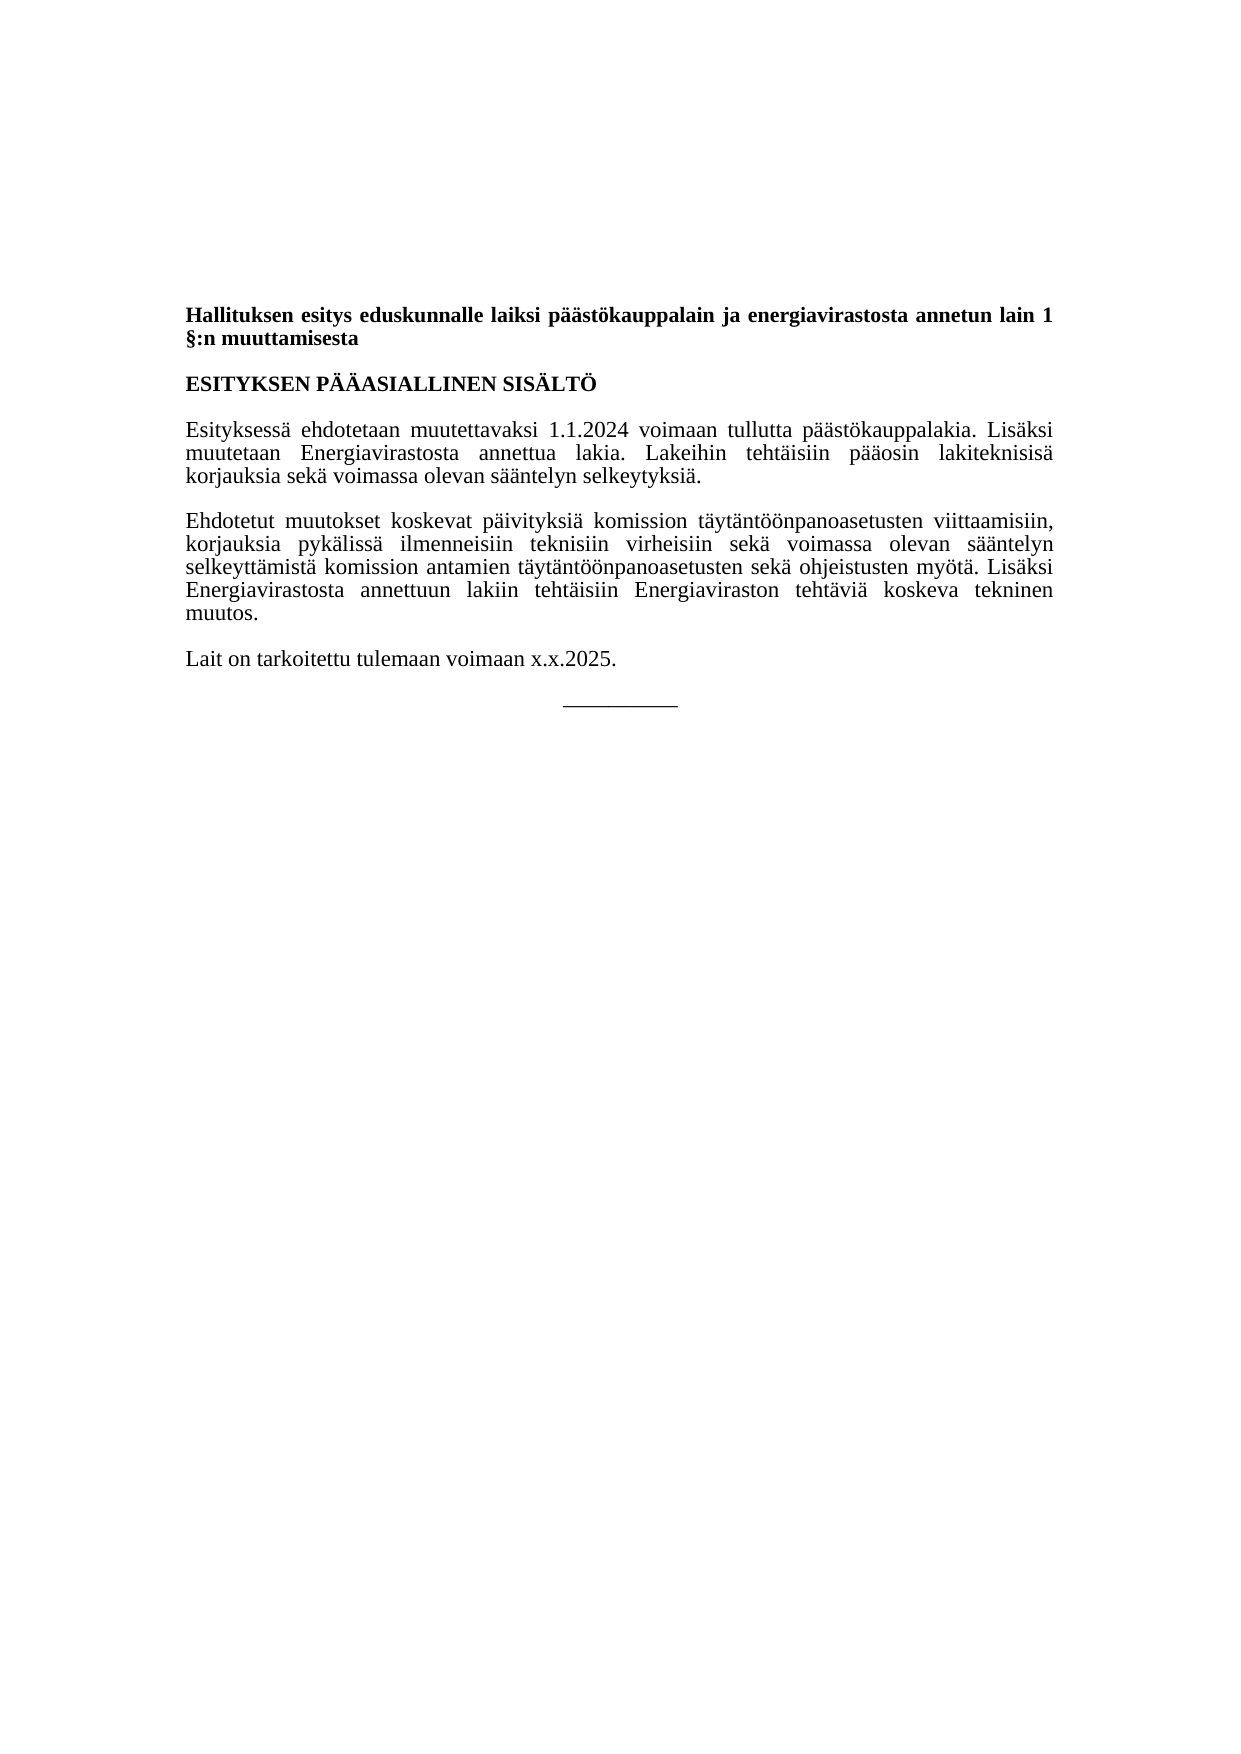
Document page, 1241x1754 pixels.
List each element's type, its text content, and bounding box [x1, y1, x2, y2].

text ————— [185, 694, 1055, 717]
text Hallituksen esitys eduskunnalle laiksi päästökauppalain ja energiavirastosta annetun lain 1 §:n muuttamisesta [185, 304, 1055, 350]
